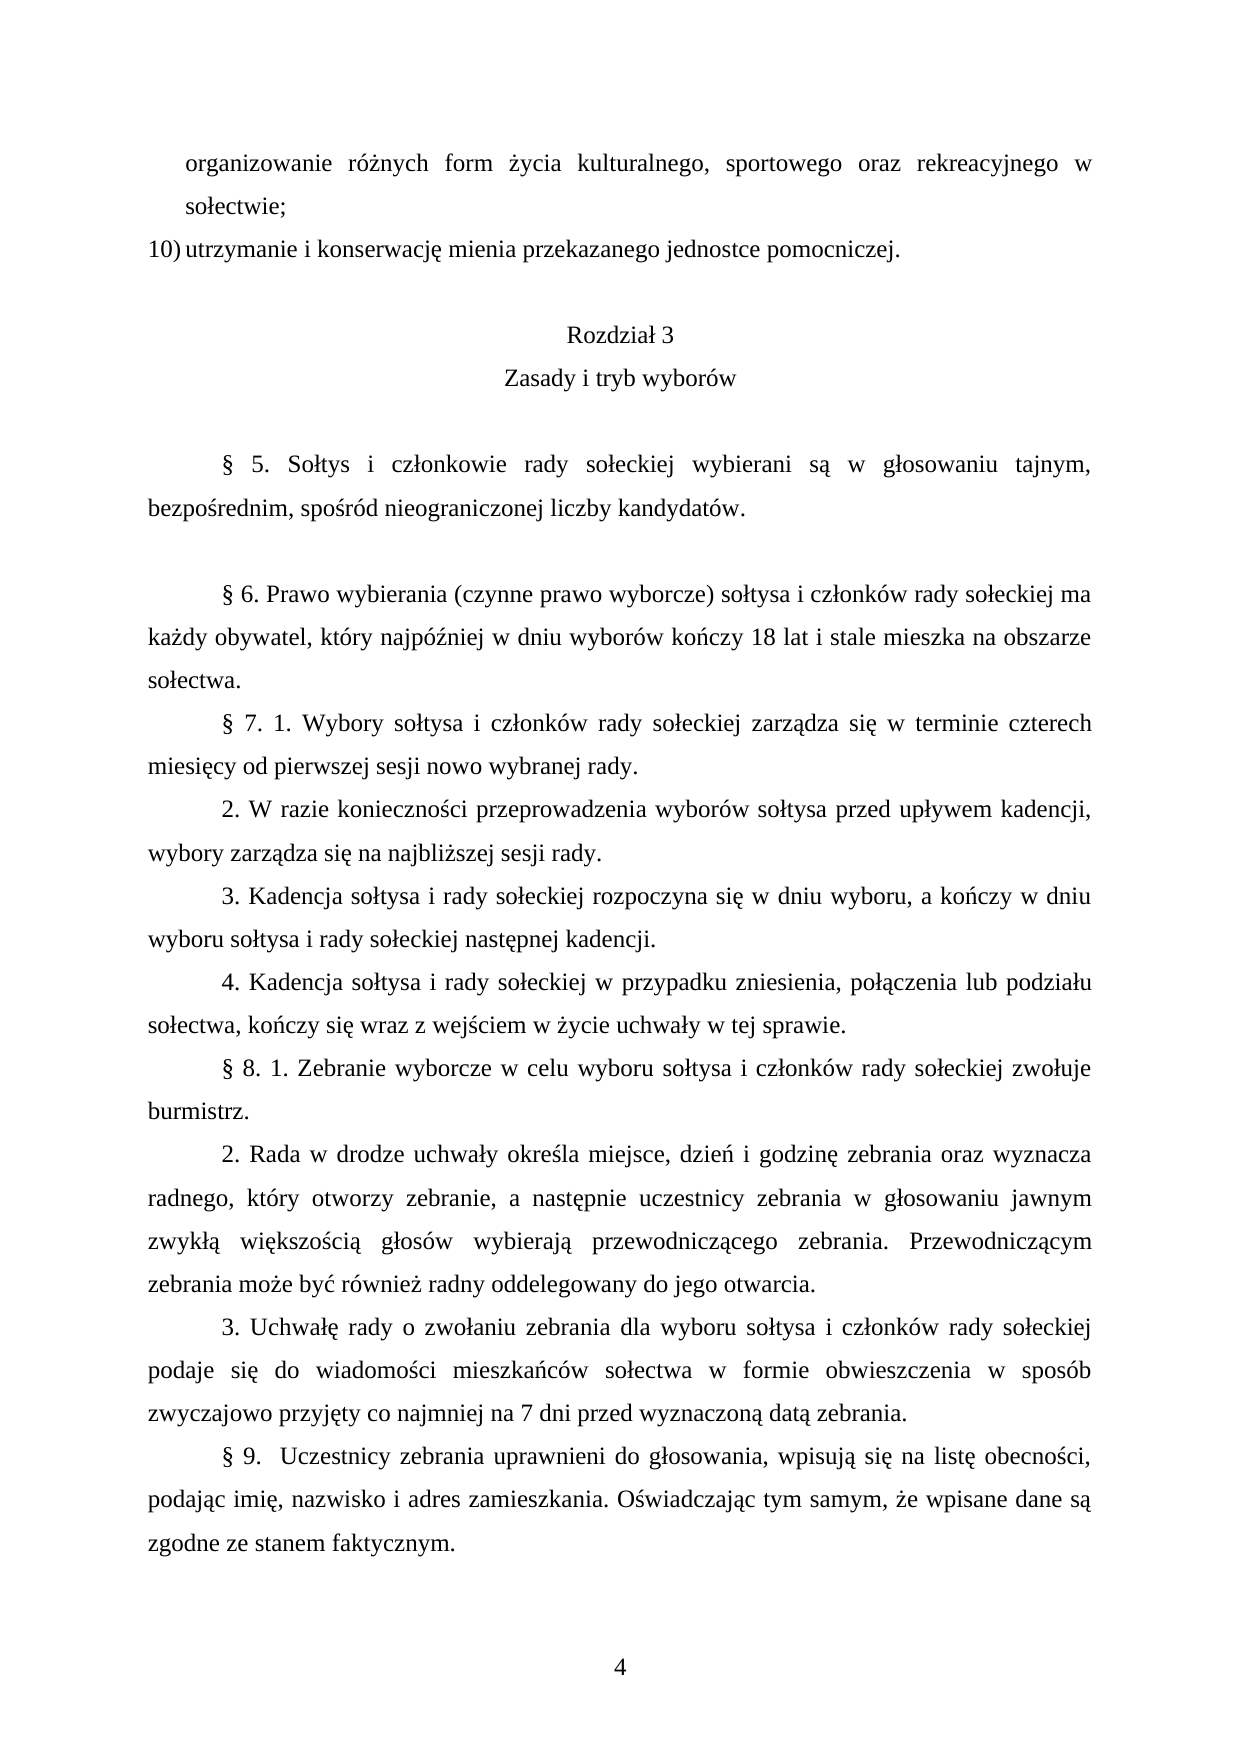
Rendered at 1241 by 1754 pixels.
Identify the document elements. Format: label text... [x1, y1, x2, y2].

text § 8. 1. Zebranie wyborcze w celu wyboru sołtysa i członków rady sołeckiej zwołuje burmistrz. [148, 1053, 1093, 1125]
text § 7. 1. Wybory sołtysa i członków rady sołeckiej zarządza się w terminie czterech miesięcy od pierwszej sesji nowo wybranej rady. [148, 708, 1093, 780]
text 3. Uchwałę rady o zwołaniu zebrania dla wyboru sołtysa i członków rady sołeckiej podaje się do wiadomości mieszkańców sołectwa w formie obwieszczenia w sposób zwyczajowo przyjęty co najmniej na 7 dni przed wyznaczoną datą zebrania. [148, 1312, 1093, 1427]
text 2. W razie konieczności przeprowadzenia wyborów sołtysa przed upływem kadencji, wybory zarządza się na najbliższej sesji rady. [148, 794, 1093, 866]
text § 9. Uczestnicy zebrania uprawnieni do głosowania, wpisują się na listę obecności, podając imię, nazwisko i adres zamieszkania. Oświadczając tym samym, że wpisane dane są zgodne ze stanem faktycznym. [148, 1441, 1093, 1556]
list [148, 148, 1093, 219]
text § 6. Prawo wybierania (czynne prawo wyborcze) sołtysa i członków rady sołeckiej ma każdy obywatel, który najpóźniej w dniu wyborów kończy 18 lat i stale mieszka na obszarze sołectwa. [148, 579, 1093, 694]
text 4. Kadencja sołtysa i rady sołeckiej w przypadku zniesienia, połączenia lub podziału sołectwa, kończy się wraz z wejściem w życie uchwały w tej sprawie. [148, 967, 1093, 1039]
text Rozdział 3 [148, 320, 1093, 349]
text § 5. Sołtys i członkowie rady sołeckiej wybierani są w głosowaniu tajnym, bezpośrednim, spośród nieograniczonej liczby kandydatów. [148, 449, 1093, 521]
text Zasady i tryb wyborów [148, 363, 1093, 392]
text 2. Rada w drodze uchwały określa miejsce, dzień i godzinę zebrania oraz wyznacza radnego, który otworzy zebranie, a następnie uczestnicy zebrania w głosowaniu jawnym zwykłą większością głosów wybierają przewodniczącego zebrania. Przewodniczącym zebrania może być również radny oddelegowany do jego otwarcia. [148, 1139, 1093, 1298]
text 3. Kadencja sołtysa i rady sołeckiej rozpoczyna się w dniu wyboru, a kończy w dniu wyboru sołtysa i rady sołeckiej następnej kadencji. [148, 881, 1093, 953]
list utrzymanie i konserwację mienia przekazanego jednostce pomocniczej. [148, 234, 1093, 263]
